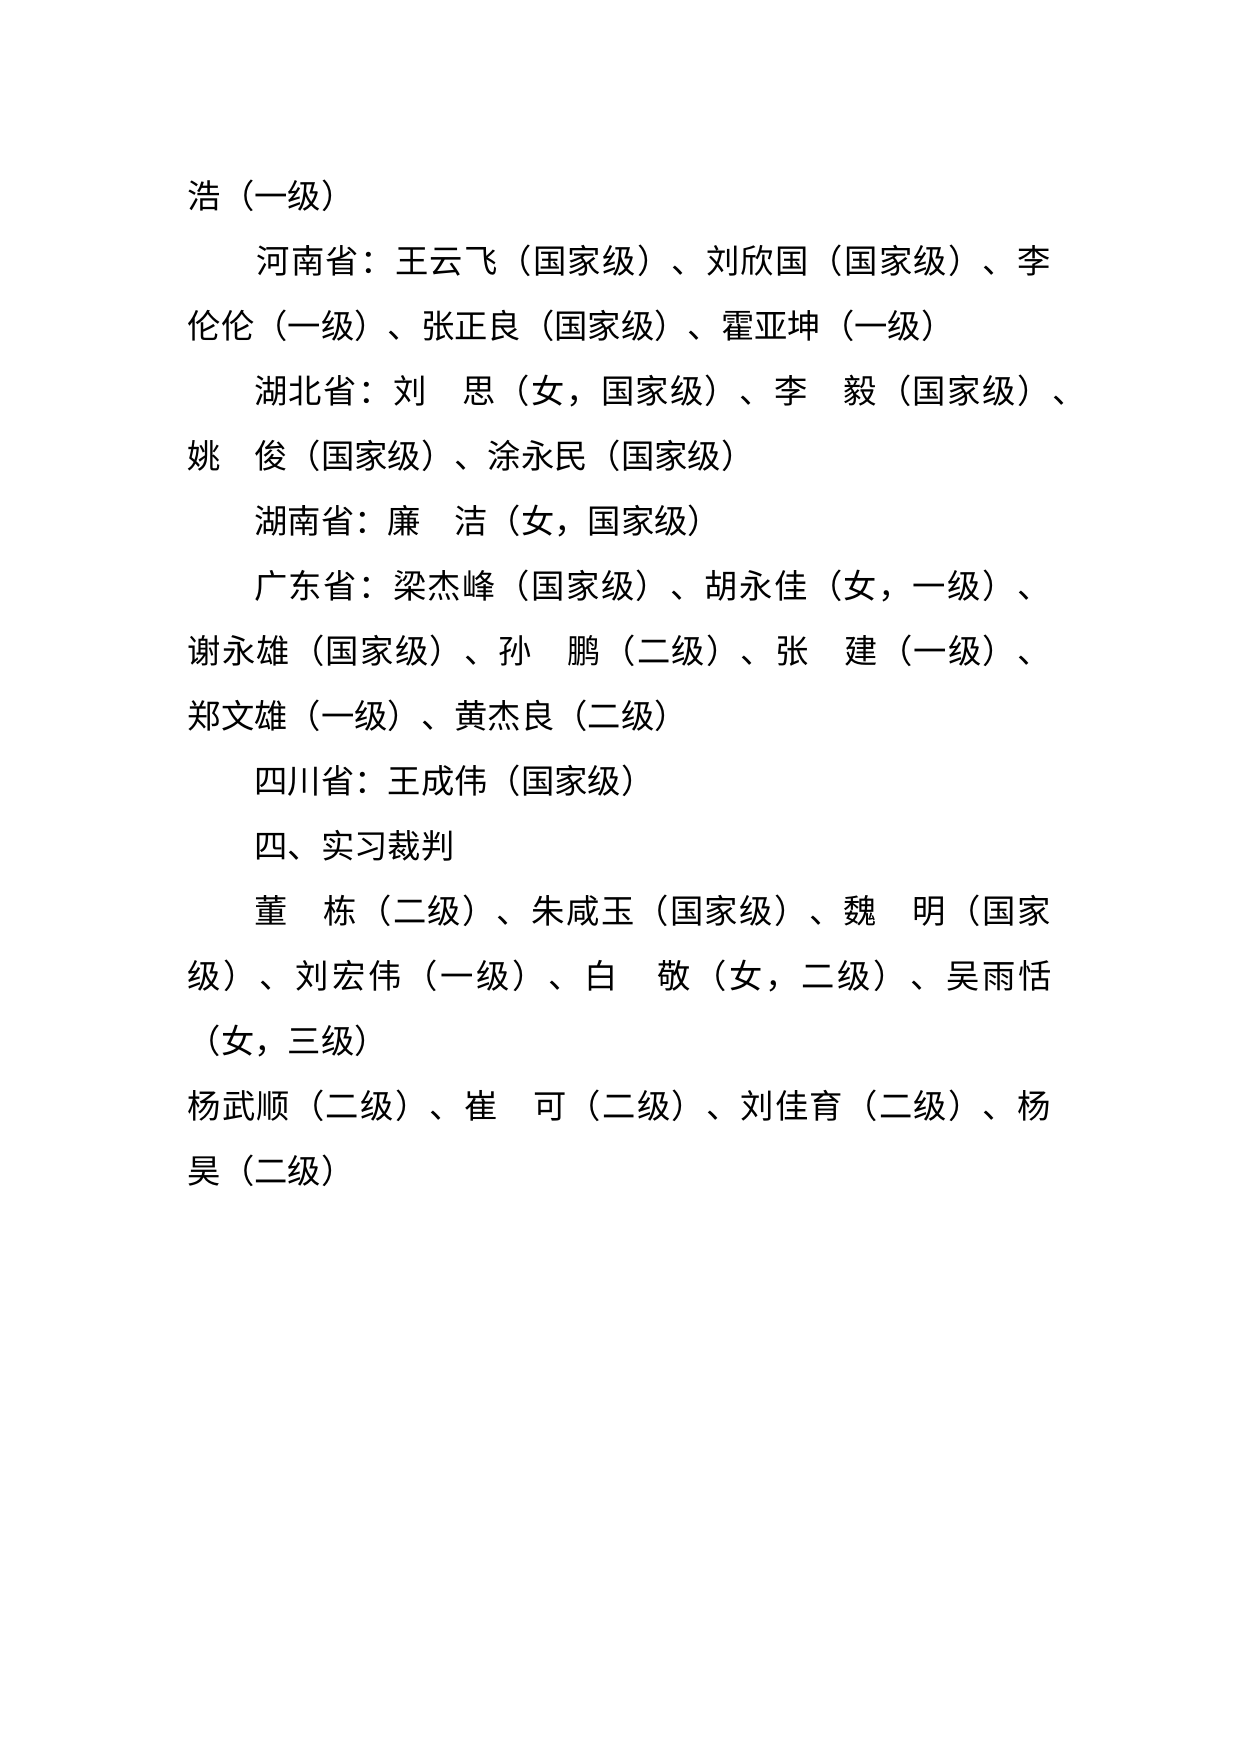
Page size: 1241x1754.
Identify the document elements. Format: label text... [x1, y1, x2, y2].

text 董 栋（二级）、朱咸玉（国家级）、魏 明（国家级）、刘宏伟（一级）、白 敬（女，二级）、吴雨恬（女，三级） [187, 877, 1053, 1072]
text 四川省：王成伟（国家级） [187, 747, 1053, 812]
text 四、实习裁判 [187, 812, 1053, 877]
text 杨武顺（二级）、崔 可（二级）、刘佳育（二级）、杨 昊（二级） [187, 1072, 1053, 1202]
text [187, 162, 1053, 227]
text 河南省：王云飞（国家级）、刘欣国（国家级）、李伦伦（一级）、张正良（国家级）、霍亚坤（一级） [187, 227, 1053, 357]
text 广东省：梁杰峰（国家级）、胡永佳（女，一级）、谢永雄（国家级）、孙 鹏（二级）、张 建（一级）、郑文雄（一级）、黄杰良（二级） [187, 552, 1053, 747]
text 湖南省：廉 洁（女，国家级） [187, 487, 1053, 552]
text 湖北省：刘 思（女，国家级）、李 毅（国家级）、姚 俊（国家级）、涂永民（国家级） [187, 357, 1053, 487]
